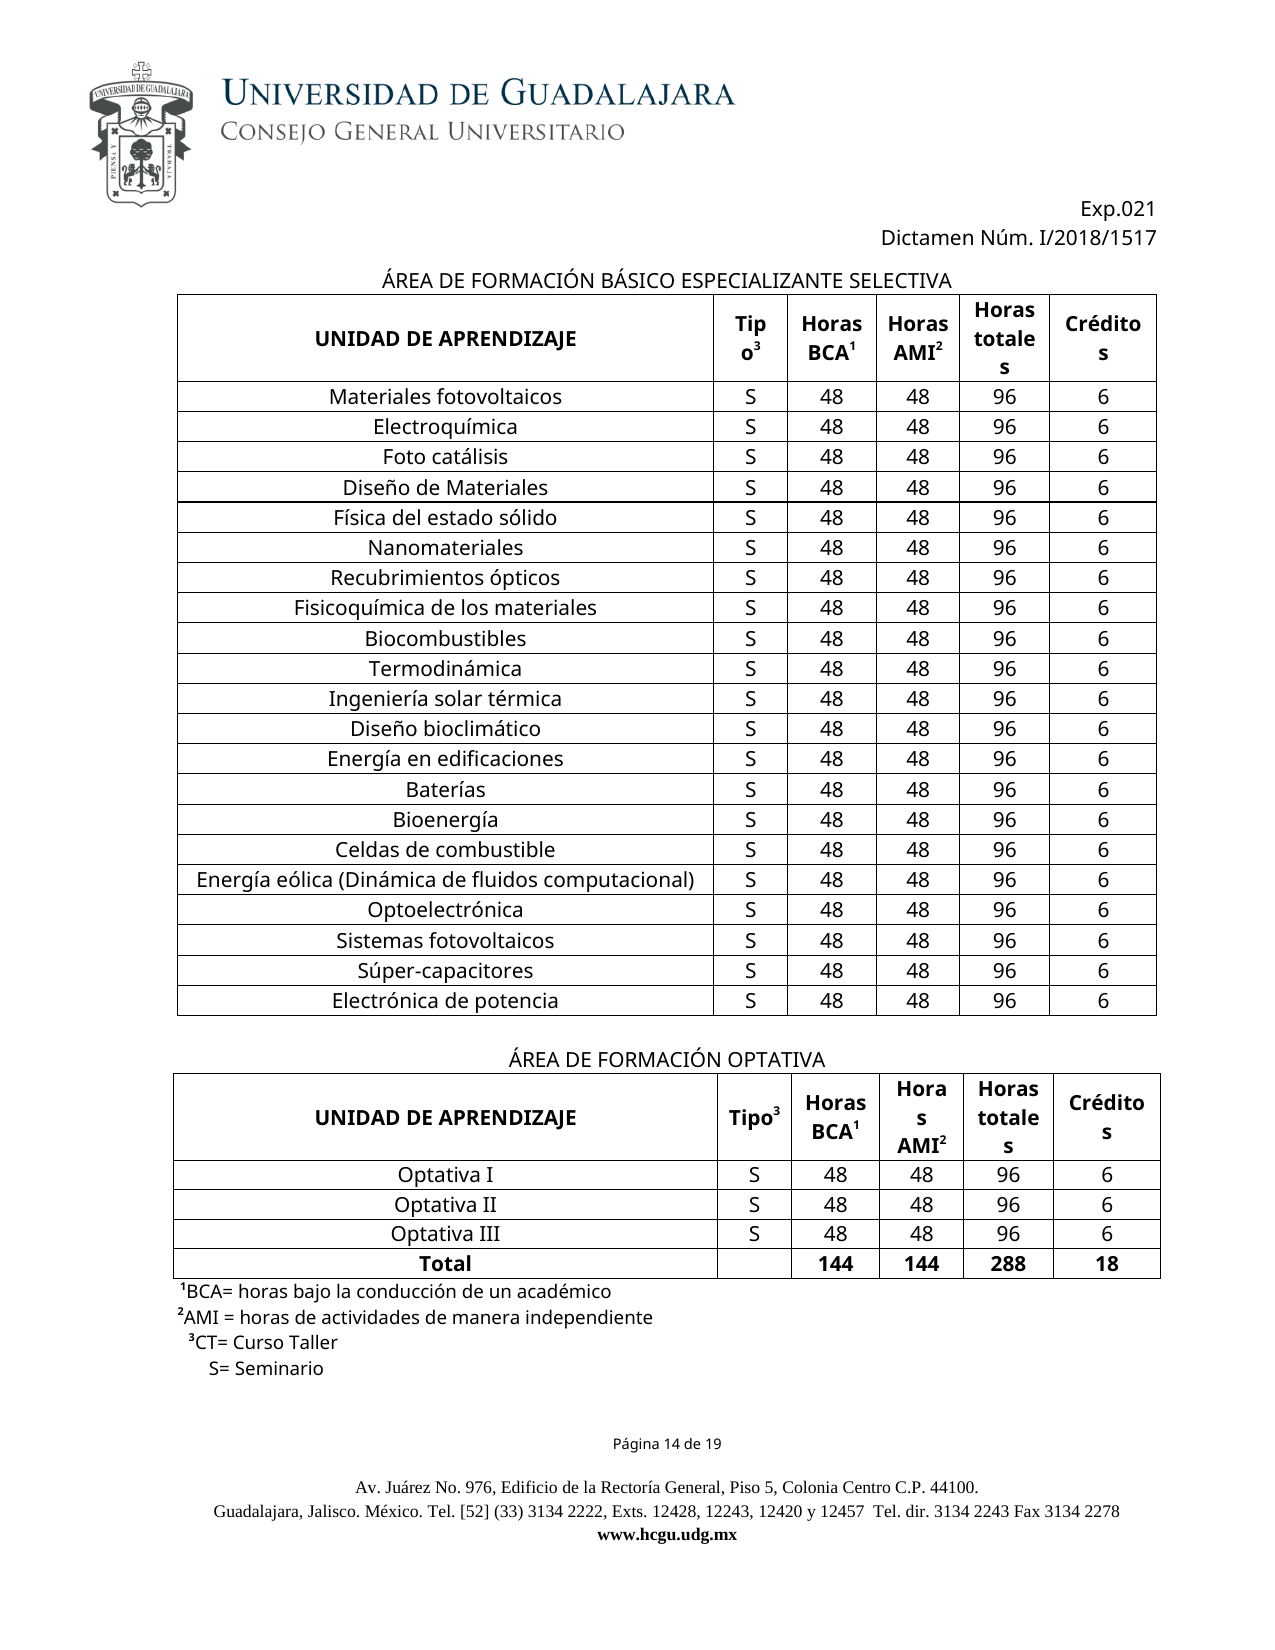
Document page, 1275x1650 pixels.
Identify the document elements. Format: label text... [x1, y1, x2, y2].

table_cell 6 [1050, 654, 1156, 683]
table_cell 6 [1050, 835, 1156, 864]
table_cell 144 [880, 1249, 963, 1277]
table_cell Optoelectrónica [178, 895, 713, 924]
table_cell [718, 1249, 791, 1277]
table_cell 48 [877, 744, 959, 773]
table_cell 48 [788, 654, 876, 683]
table_cell 48 [880, 1220, 963, 1248]
table_cell Total [174, 1249, 717, 1277]
table_cell 96 [964, 1220, 1053, 1248]
table_header Horas totales [960, 295, 1049, 381]
table_cell 96 [960, 956, 1049, 985]
table_cell 144 [792, 1249, 879, 1277]
table_cell Bioenergía [178, 805, 713, 834]
text 2AMI = horas de actividades de manera independiente [177, 1304, 1157, 1329]
table_cell 6 [1050, 503, 1156, 532]
table_cell 6 [1050, 442, 1156, 471]
table_cell Electrónica de potencia [178, 986, 713, 1015]
table_cell 48 [788, 533, 876, 562]
table_cell 48 [877, 654, 959, 683]
table_cell 48 [877, 774, 959, 803]
table_cell Electroquímica [178, 412, 713, 441]
table_cell 96 [960, 744, 1049, 773]
table_header Horas totales [964, 1074, 1053, 1159]
table_cell S [714, 623, 787, 652]
table_cell 6 [1050, 412, 1156, 441]
table_cell S [714, 956, 787, 985]
table_cell Materiales fotovoltaicos [178, 382, 713, 411]
table_cell Energía en edificaciones [178, 744, 713, 773]
table_cell 96 [960, 472, 1049, 501]
table_cell Sistemas fotovoltaicos [178, 925, 713, 954]
table_cell S [714, 986, 787, 1015]
table_cell 48 [877, 956, 959, 985]
table_cell 96 [960, 654, 1049, 683]
table_cell 96 [960, 533, 1049, 562]
table_cell 6 [1050, 774, 1156, 803]
table_cell Energía eólica (Dinámica de fluidos computacional) [178, 865, 713, 894]
table_cell Optativa III [174, 1220, 717, 1248]
table_header UNIDAD DE APRENDIZAJE [174, 1074, 717, 1159]
table_cell Optativa I [174, 1161, 717, 1189]
table_header Horas AMI2 [877, 295, 959, 381]
table_cell Diseño bioclimático [178, 714, 713, 743]
table_cell 48 [788, 986, 876, 1015]
table_cell 48 [877, 925, 959, 954]
table_cell Nanomateriales [178, 533, 713, 562]
table_cell S [714, 774, 787, 803]
table_cell 48 [788, 805, 876, 834]
table_cell S [714, 412, 787, 441]
table_cell 48 [877, 623, 959, 652]
table_cell Diseño de Materiales [178, 472, 713, 501]
table_cell S [714, 925, 787, 954]
table_header Horas BCA1 [792, 1074, 879, 1159]
table_cell 96 [960, 986, 1049, 1015]
text 3CT= Curso Taller [177, 1329, 1157, 1355]
table_cell 48 [877, 412, 959, 441]
table_cell Recubrimientos ópticos [178, 563, 713, 592]
table_cell 96 [960, 503, 1049, 532]
table_cell 96 [960, 714, 1049, 743]
text S= Seminario [177, 1355, 1157, 1381]
table_cell 48 [880, 1190, 963, 1218]
table_cell 48 [877, 986, 959, 1015]
table_cell S [718, 1190, 791, 1218]
table_cell 6 [1050, 623, 1156, 652]
table_cell 6 [1050, 986, 1156, 1015]
table_cell 96 [960, 684, 1049, 713]
table_cell S [714, 684, 787, 713]
table_cell 48 [788, 623, 876, 652]
table_header UNIDAD DE APRENDIZAJE [178, 295, 713, 381]
table_cell Física del estado sólido [178, 503, 713, 532]
table_cell 48 [788, 744, 876, 773]
table_cell 48 [788, 503, 876, 532]
table_cell 48 [877, 442, 959, 471]
table_cell S [714, 472, 787, 501]
table_cell 48 [877, 895, 959, 924]
table_cell 48 [788, 865, 876, 894]
table_cell 48 [877, 533, 959, 562]
table_cell 96 [960, 865, 1049, 894]
table_cell 96 [960, 442, 1049, 471]
table_cell 96 [960, 412, 1049, 441]
table_cell 48 [792, 1220, 879, 1248]
table_cell 6 [1050, 925, 1156, 954]
table_cell 96 [964, 1190, 1053, 1218]
table_cell 6 [1054, 1220, 1160, 1248]
table_cell 48 [877, 684, 959, 713]
table_cell 18 [1054, 1249, 1160, 1277]
table_cell S [714, 714, 787, 743]
table_header Horas BCA1 [788, 295, 876, 381]
table_cell S [714, 895, 787, 924]
table_cell S [718, 1161, 791, 1189]
table_cell 48 [877, 835, 959, 864]
table_cell 48 [792, 1161, 879, 1189]
table_cell 48 [788, 895, 876, 924]
table_cell Celdas de combustible [178, 835, 713, 864]
table_cell 96 [960, 925, 1049, 954]
table_cell S [714, 563, 787, 592]
table_cell 48 [788, 593, 876, 622]
table_cell 48 [877, 593, 959, 622]
table_cell 48 [877, 865, 959, 894]
table_cell 48 [877, 714, 959, 743]
table_cell 48 [788, 774, 876, 803]
table_cell Ingeniería solar térmica [178, 684, 713, 713]
table_cell S [714, 865, 787, 894]
table_cell 96 [960, 835, 1049, 864]
table_cell 96 [960, 774, 1049, 803]
table_header Créditos [1054, 1074, 1160, 1159]
table_cell Termodinámica [178, 654, 713, 683]
table_cell Biocombustibles [178, 623, 713, 652]
table_cell 6 [1050, 714, 1156, 743]
table_cell 48 [880, 1161, 963, 1189]
table_cell 48 [788, 412, 876, 441]
table_cell S [714, 744, 787, 773]
table_cell 48 [877, 382, 959, 411]
table_cell S [714, 805, 787, 834]
table_cell S [714, 533, 787, 562]
table_cell 6 [1050, 382, 1156, 411]
table_cell 6 [1054, 1161, 1160, 1189]
table_cell Fisicoquímica de los materiales [178, 593, 713, 622]
table_cell 288 [964, 1249, 1053, 1277]
table_cell 6 [1050, 744, 1156, 773]
table_cell 96 [960, 623, 1049, 652]
table_cell Baterías [178, 774, 713, 803]
table_cell 48 [788, 472, 876, 501]
table_cell 48 [788, 563, 876, 592]
text 1BCA= horas bajo la conducción de un académico [177, 1279, 1157, 1304]
table_cell 48 [788, 714, 876, 743]
table_header Tipo3 [714, 295, 787, 381]
table_cell 96 [964, 1161, 1053, 1189]
table_cell S [714, 503, 787, 532]
table_cell 48 [877, 805, 959, 834]
table_cell 48 [877, 563, 959, 592]
table_cell 6 [1050, 895, 1156, 924]
table_cell Súper-capacitores [178, 956, 713, 985]
table_cell 6 [1050, 805, 1156, 834]
picture [1, 1, 1274, 268]
table_cell 6 [1050, 684, 1156, 713]
text ÁREA DE FORMACIÓN BÁSICO ESPECIALIZANTE SELECTIVA [177, 266, 1157, 294]
table_cell 48 [788, 956, 876, 985]
table_cell S [714, 593, 787, 622]
table_cell Foto catálisis [178, 442, 713, 471]
table_cell 48 [788, 835, 876, 864]
table_cell 6 [1050, 956, 1156, 985]
table_cell 48 [792, 1190, 879, 1218]
table_cell S [714, 654, 787, 683]
table_cell 6 [1050, 472, 1156, 501]
text ÁREA DE FORMACIÓN OPTATIVA [177, 1045, 1157, 1073]
table_cell 48 [877, 472, 959, 501]
table_cell 6 [1054, 1190, 1160, 1218]
table_cell 6 [1050, 533, 1156, 562]
table_header Tipo3 [718, 1074, 791, 1159]
table_header Horas AMI2 [880, 1074, 963, 1159]
table_cell Optativa II [174, 1190, 717, 1218]
table_cell 96 [960, 593, 1049, 622]
table_cell 48 [788, 925, 876, 954]
table_cell 6 [1050, 593, 1156, 622]
table_cell S [714, 442, 787, 471]
table_cell 6 [1050, 563, 1156, 592]
table_cell 48 [877, 503, 959, 532]
table_cell 6 [1050, 865, 1156, 894]
table_cell S [714, 835, 787, 864]
table_cell S [718, 1220, 791, 1248]
table_cell 96 [960, 563, 1049, 592]
table_cell 48 [788, 442, 876, 471]
table_cell 48 [788, 382, 876, 411]
table_cell 96 [960, 895, 1049, 924]
table_cell 96 [960, 382, 1049, 411]
table_cell 96 [960, 805, 1049, 834]
table_header Créditos [1050, 295, 1156, 381]
table_cell S [714, 382, 787, 411]
table_cell 48 [788, 684, 876, 713]
